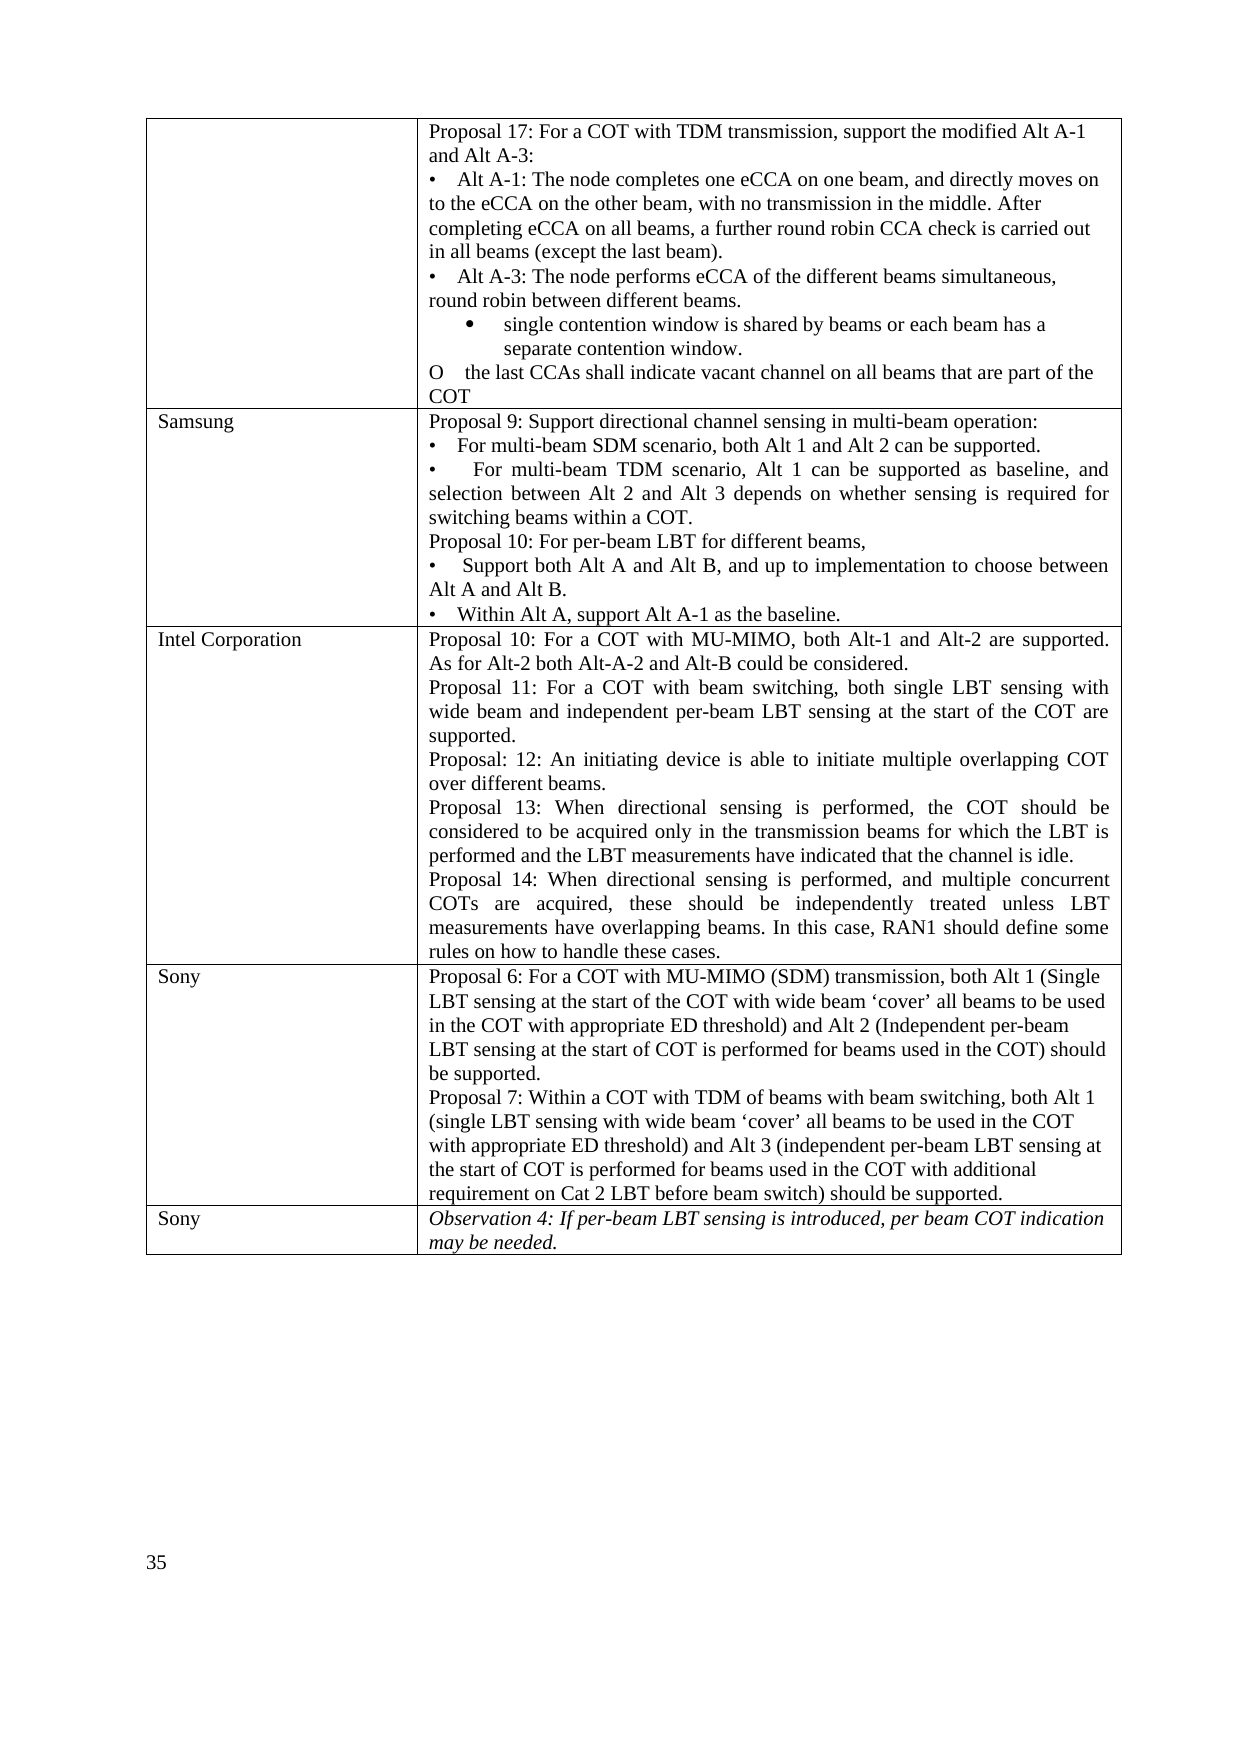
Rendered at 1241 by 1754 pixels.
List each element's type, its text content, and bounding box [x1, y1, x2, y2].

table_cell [147, 119, 417, 408]
table_cell Proposal 9: Support directional channel sensing in multi-beam operation: • For multi-beam SDM scenario, both Alt 1 and Alt 2 can be supported. • For multi-beam TDM scenario, Alt 1 can be supported as baseline, and selection between Alt 2 and Alt 3 depends on whether sensing is required for switching beams within a COT. Proposal 10: For per-beam LBT for different beams, • Support both Alt A and Alt B, and up to implementation to choose between Alt A and Alt B. • Within Alt A, support Alt A-1 as the baseline. [418, 409, 1121, 626]
table_cell Sony [147, 1206, 417, 1254]
table_cell Proposal 6: For a COT with MU-MIMO (SDM) transmission, both Alt 1 (Single LBT sensing at the start of the COT with wide beam ‘cover’ all beams to be used in the COT with appropriate ED threshold) and Alt 2 (Independent per-beam LBT sensing at the start of COT is performed for beams used in the COT) should be supported. Proposal 7: Within a COT with TDM of beams with beam switching, both Alt 1 (single LBT sensing with wide beam ‘cover’ all beams to be used in the COT with appropriate ED threshold) and Alt 3 (independent per-beam LBT sensing at the start of COT is performed for beams used in the COT with additional requirement on Cat 2 LBT before beam switch) should be supported. [418, 965, 1121, 1205]
table_cell Sony [147, 965, 417, 1205]
table_cell Observation 4: If per-beam LBT sensing is introduced, per beam COT indication may be needed. [418, 1206, 1121, 1254]
table_cell Intel Corporation [147, 627, 417, 963]
table_cell Samsung [147, 409, 417, 626]
table_cell Proposal 10: For a COT with MU-MIMO, both Alt-1 and Alt-2 are supported. As for Alt-2 both Alt-A-2 and Alt-B could be considered. Proposal 11: For a COT with beam switching, both single LBT sensing with wide beam and independent per-beam LBT sensing at the start of the COT are supported. Proposal: 12: An initiating device is able to initiate multiple overlapping COT over different beams. Proposal 13: When directional sensing is performed, the COT should be considered to be acquired only in the transmission beams for which the LBT is performed and the LBT measurements have indicated that the channel is idle. Proposal 14: When directional sensing is performed, and multiple concurrent COTs are acquired, these should be independently treated unless LBT measurements have overlapping beams. In this case, RAN1 should define some rules on how to handle these cases. [418, 627, 1121, 963]
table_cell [418, 119, 1121, 408]
